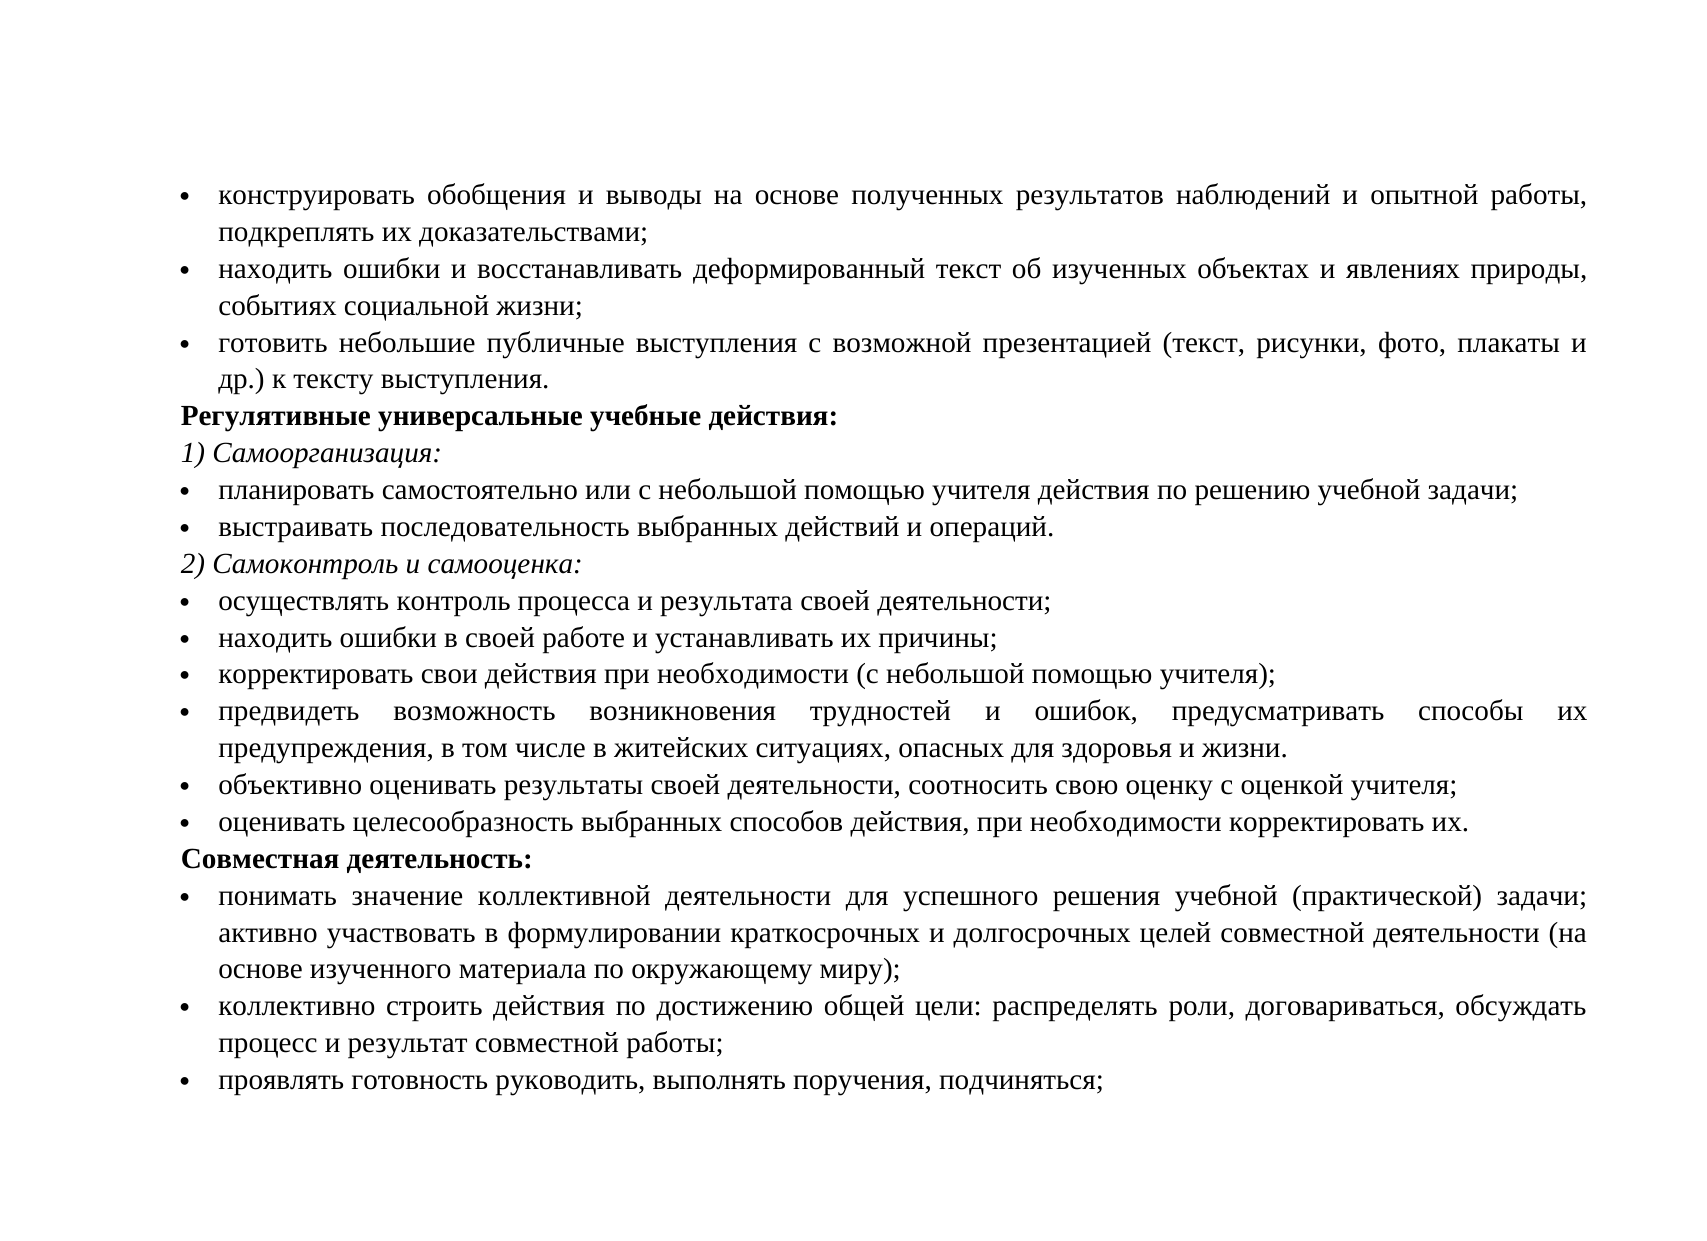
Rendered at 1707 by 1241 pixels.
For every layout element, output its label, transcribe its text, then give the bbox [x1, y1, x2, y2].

list корректировать свои действия при необходимости (с небольшой помощью учителя); [181, 657, 1588, 690]
list готовить небольшие публичные выступления с возможной презентацией (текст, рисунки, фото, плакаты и др.) к тексту выступления. [181, 325, 1588, 395]
text 2) Самоконтроль и самооценка: [118, 546, 1588, 579]
text 1) Самоорганизация: [118, 435, 1588, 469]
list выстраивать последовательность выбранных действий и операций. [181, 509, 1588, 543]
list предвидеть возможность возникновения трудностей и ошибок, предусматривать способы их предупреждения, в том числе в житейских ситуациях, опасных для здоровья и жизни. [181, 693, 1588, 764]
list коллективно строить действия по достижению общей цели: распределять роли, договариваться, обсуждать процесс и результат совместной работы; [181, 988, 1588, 1059]
list конструировать обобщения и выводы на основе полученных результатов наблюдений и опытной работы, подкреплять их доказательствами; [181, 177, 1588, 248]
list осуществлять контроль процесса и результата своей деятельности; [181, 583, 1588, 616]
list оценивать целесообразность выбранных способов действия, при необходимости корректировать их. [181, 804, 1588, 838]
list находить ошибки в своей работе и устанавливать их причины; [181, 620, 1588, 653]
list объективно оценивать результаты своей деятельности, соотносить свою оценку с оценкой учителя; [181, 767, 1588, 801]
text Регулятивные универсальные учебные действия: [118, 398, 1588, 432]
list проявлять готовность руководить, выполнять поручения, подчиняться; [181, 1062, 1588, 1096]
text Совместная деятельность: [118, 841, 1588, 874]
list находить ошибки и восстанавливать деформированный текст об изученных объектах и явлениях природы, событиях социальной жизни; [181, 251, 1588, 321]
list понимать значение коллективной деятельности для успешного решения учебной (практической) задачи; активно участвовать в формулировании краткосрочных и долгосрочных целей совместной деятельности (на основе изученного материала по окружающему миру); [181, 878, 1588, 985]
list планировать самостоятельно или с небольшой помощью учителя действия по решению учебной задачи; [181, 472, 1588, 506]
